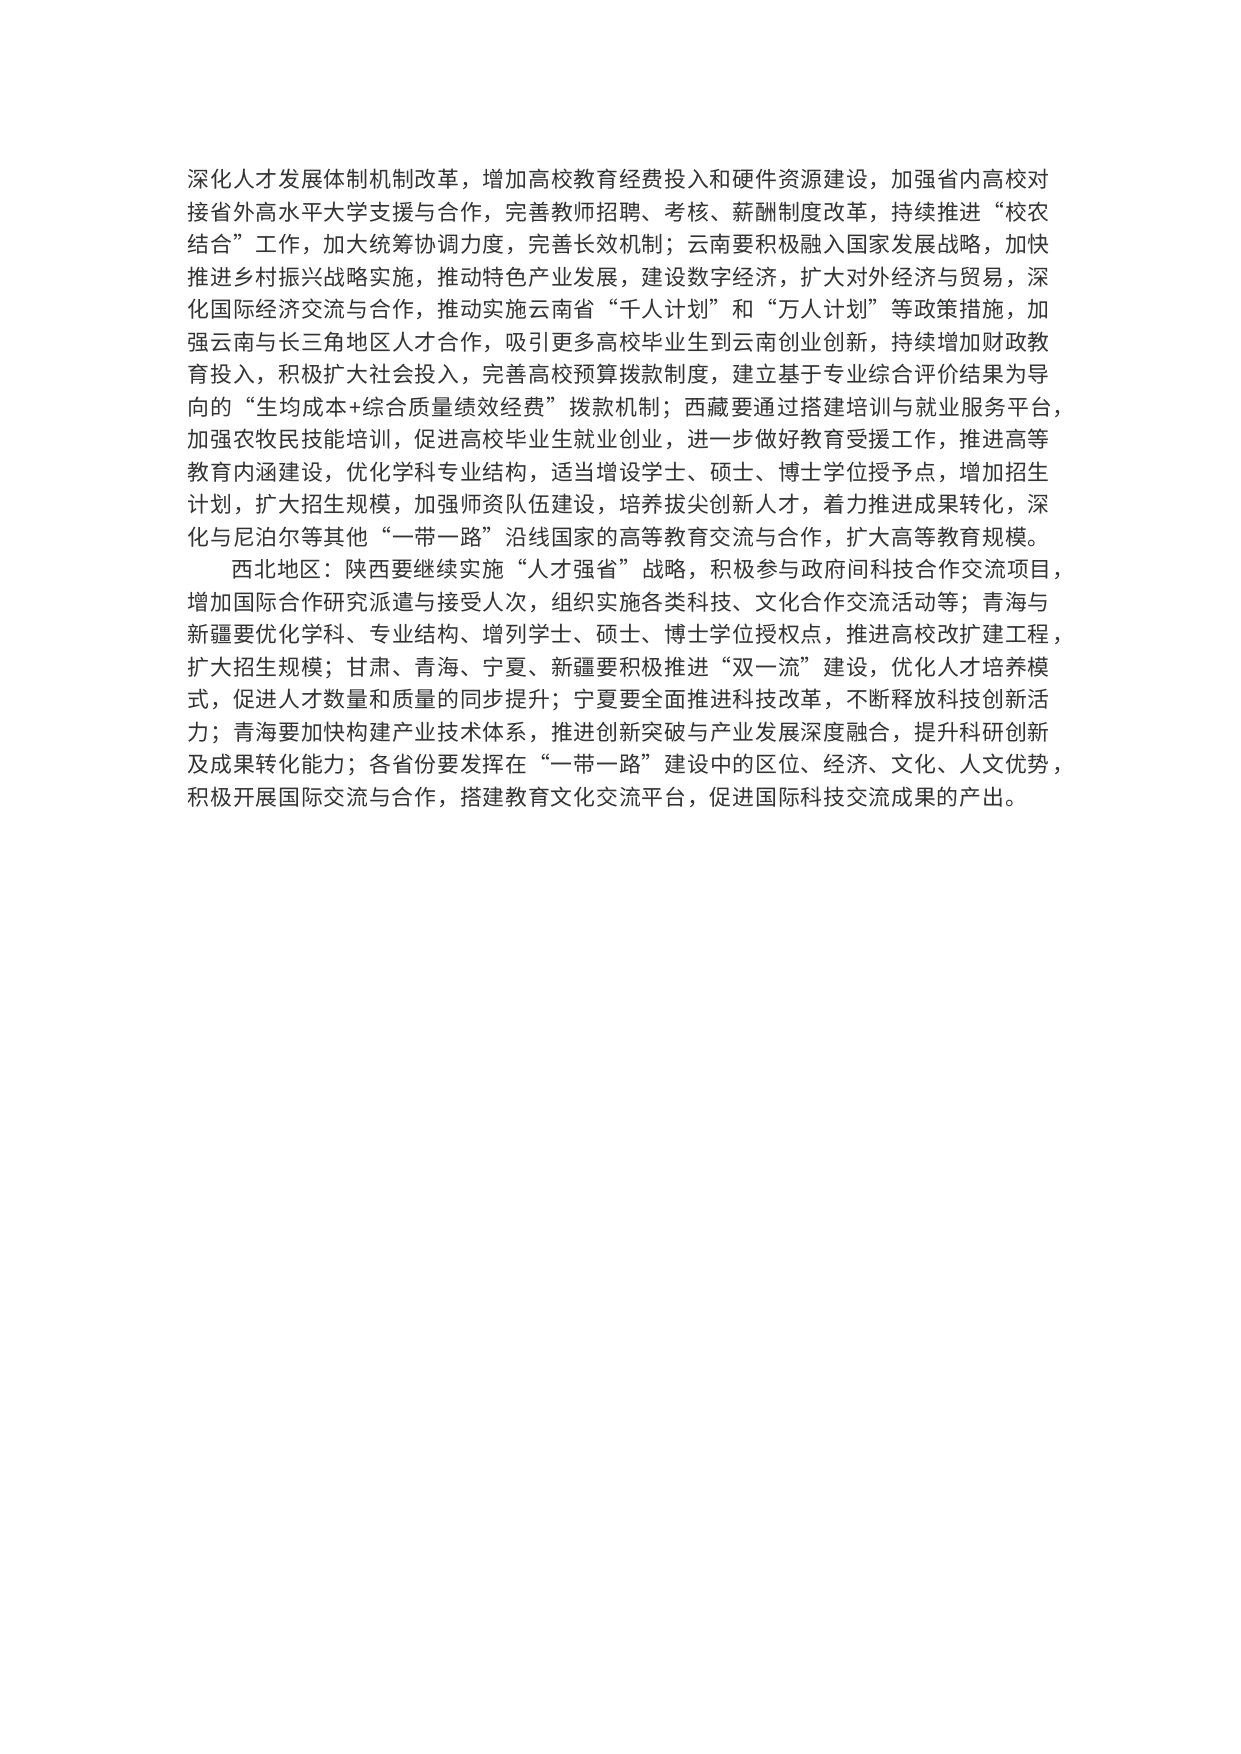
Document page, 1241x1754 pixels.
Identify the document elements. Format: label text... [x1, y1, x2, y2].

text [187, 162, 1053, 552]
text 西北地区：陕西要继续实施“人才强省”战略，积极参与政府间科技合作交流项目，增加国际合作研究派遣与接受人次，组织实施各类科技、文化合作交流活动等；青海与新疆要优化学科、专业结构、增列学士、硕士、博士学位授权点，推进高校改扩建工程，扩大招生规模；甘肃、青海、宁夏、新疆要积极推进“双一流”建设，优化人才培养模式，促进人才数量和质量的同步提升；宁夏要全面推进科技改革，不断释放科技创新活力；青海要加快构建产业技术体系，推进创新突破与产业发展深度融合，提升科研创新及成果转化能力；各省份要发挥在“一带一路”建设中的区位、经济、文化、人文优势，积极开展国际交流与合作，搭建教育文化交流平台，促进国际科技交流成果的产出。 [187, 552, 1053, 812]
